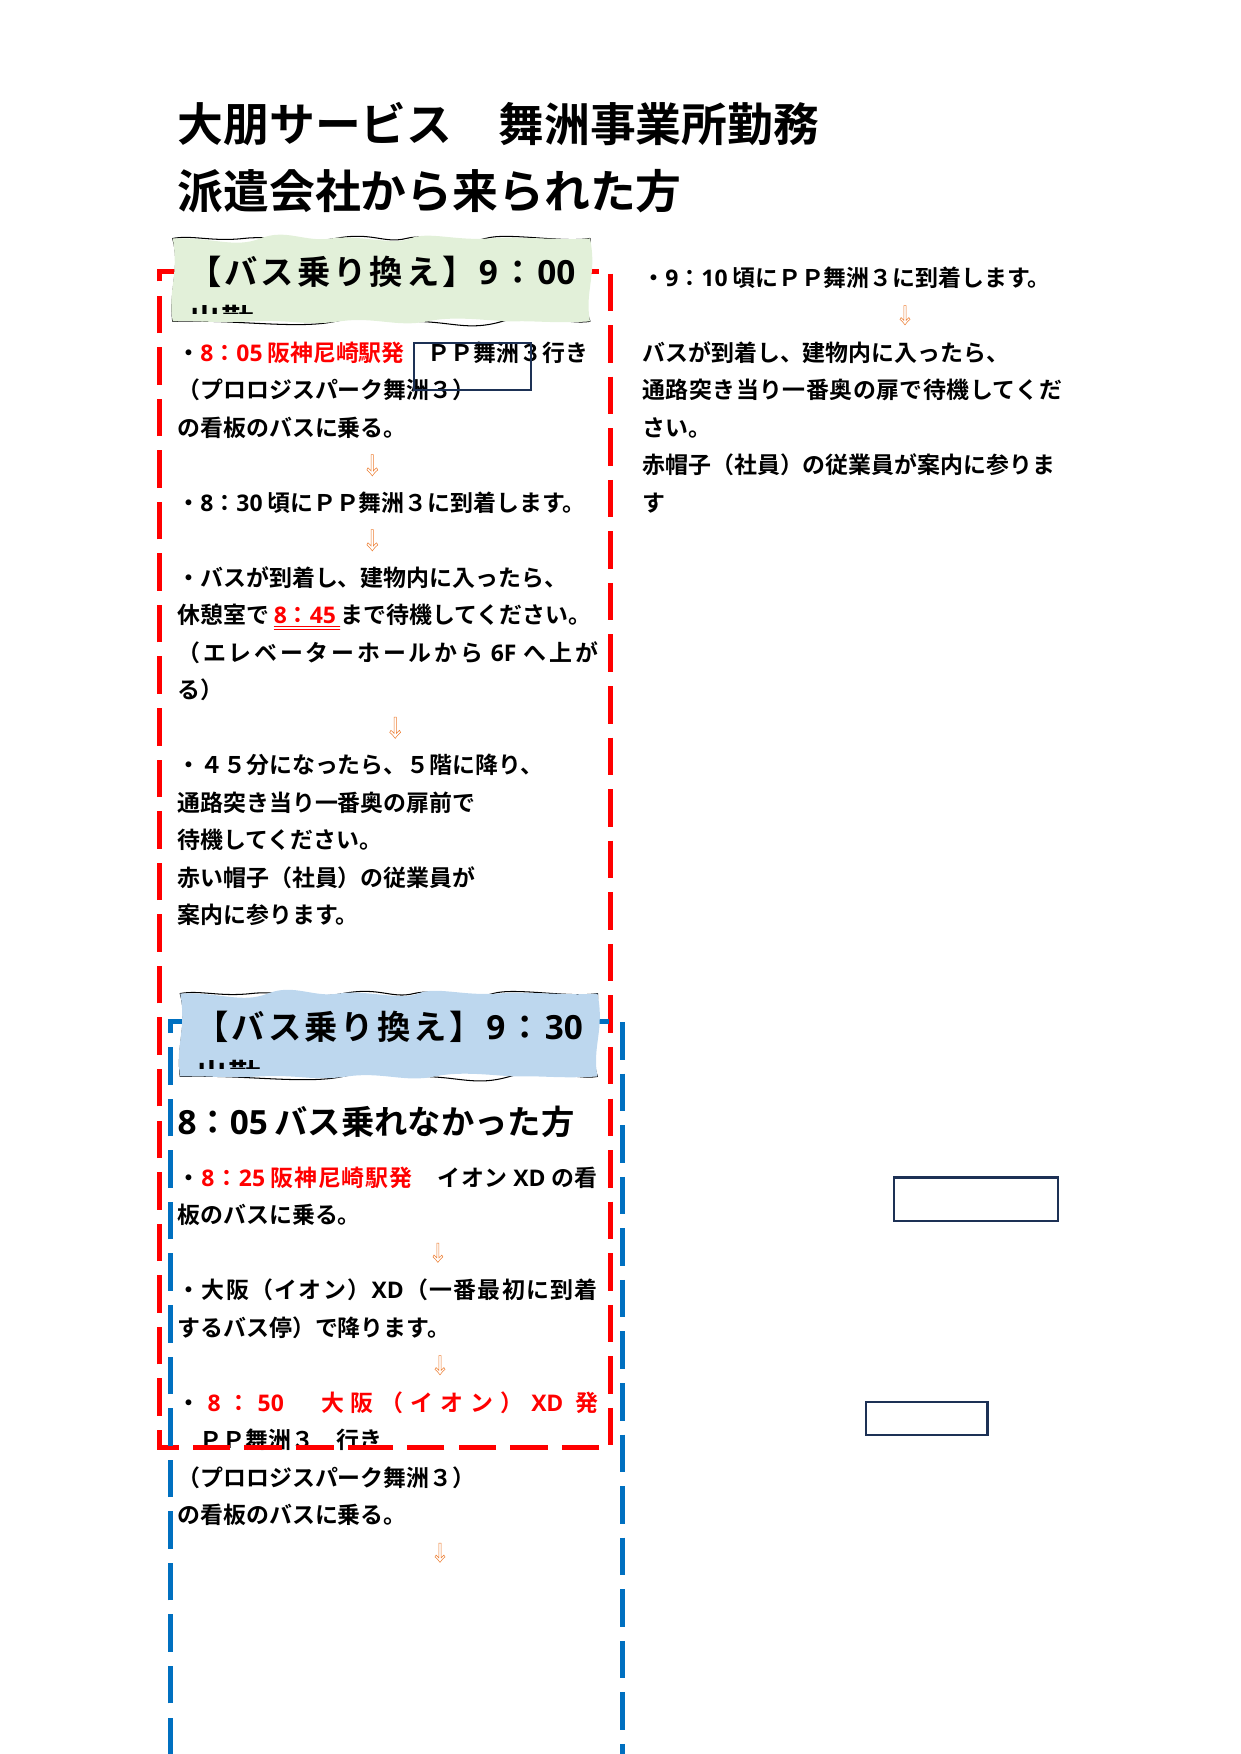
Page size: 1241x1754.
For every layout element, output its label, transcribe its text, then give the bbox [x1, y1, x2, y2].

text ↓ [642, 295, 1063, 333]
text バスが到着し、建物内に入ったら、 [642, 333, 1063, 370]
text 通路突き当り一番奥の扉前で [177, 783, 598, 820]
text ・8：30頃にＰＰ舞洲３に到着します。 [177, 483, 598, 520]
text の看板のバスに乗る。 [177, 408, 598, 445]
text ↓ [177, 520, 598, 558]
text ↓ [177, 1233, 598, 1270]
text ↓ [177, 1345, 598, 1383]
text ・8：50 大阪（イオン）XD発 ＰＰ舞洲３ 行き [177, 1383, 598, 1458]
text （プロロジスパーク舞洲３） [177, 370, 598, 408]
text ・8：05阪神尼崎駅発 ＰＰ舞洲３行き [177, 333, 598, 370]
text ↓ [177, 708, 598, 745]
text ・8：25阪神尼崎駅発 イオンXDの看板のバスに乗る。 [177, 1158, 598, 1233]
text （プロロジスパーク舞洲３） [177, 1458, 598, 1495]
text 赤い帽子（社員）の従業員が [177, 858, 598, 895]
text 休憩室で8：45まで待機してください。 [177, 595, 598, 633]
text ・大阪（イオン）XD（一番最初に到着するバス停）で降ります。 [177, 1270, 598, 1345]
text の看板のバスに乗る。 [177, 1495, 598, 1533]
text ・４５分になったら、５階に降り、 [177, 745, 598, 783]
text ↓ [177, 445, 598, 483]
text 8：05バス乗れなかった方 [177, 1083, 598, 1158]
text ↓ [177, 1533, 598, 1570]
text ・9：10頃にＰＰ舞洲３に到着します。 [642, 258, 1063, 295]
text ・バスが到着し、建物内に入ったら、 [177, 558, 598, 595]
text 赤帽子（社員）の従業員が案内に参ります [642, 445, 1063, 520]
text 待機してください。 [177, 820, 598, 858]
text 案内に参ります。 [177, 895, 598, 933]
text 通路突き当り一番奥の扉で待機してください。 [642, 370, 1063, 445]
text （エレベーターホールから6Fへ上がる） [177, 633, 598, 708]
